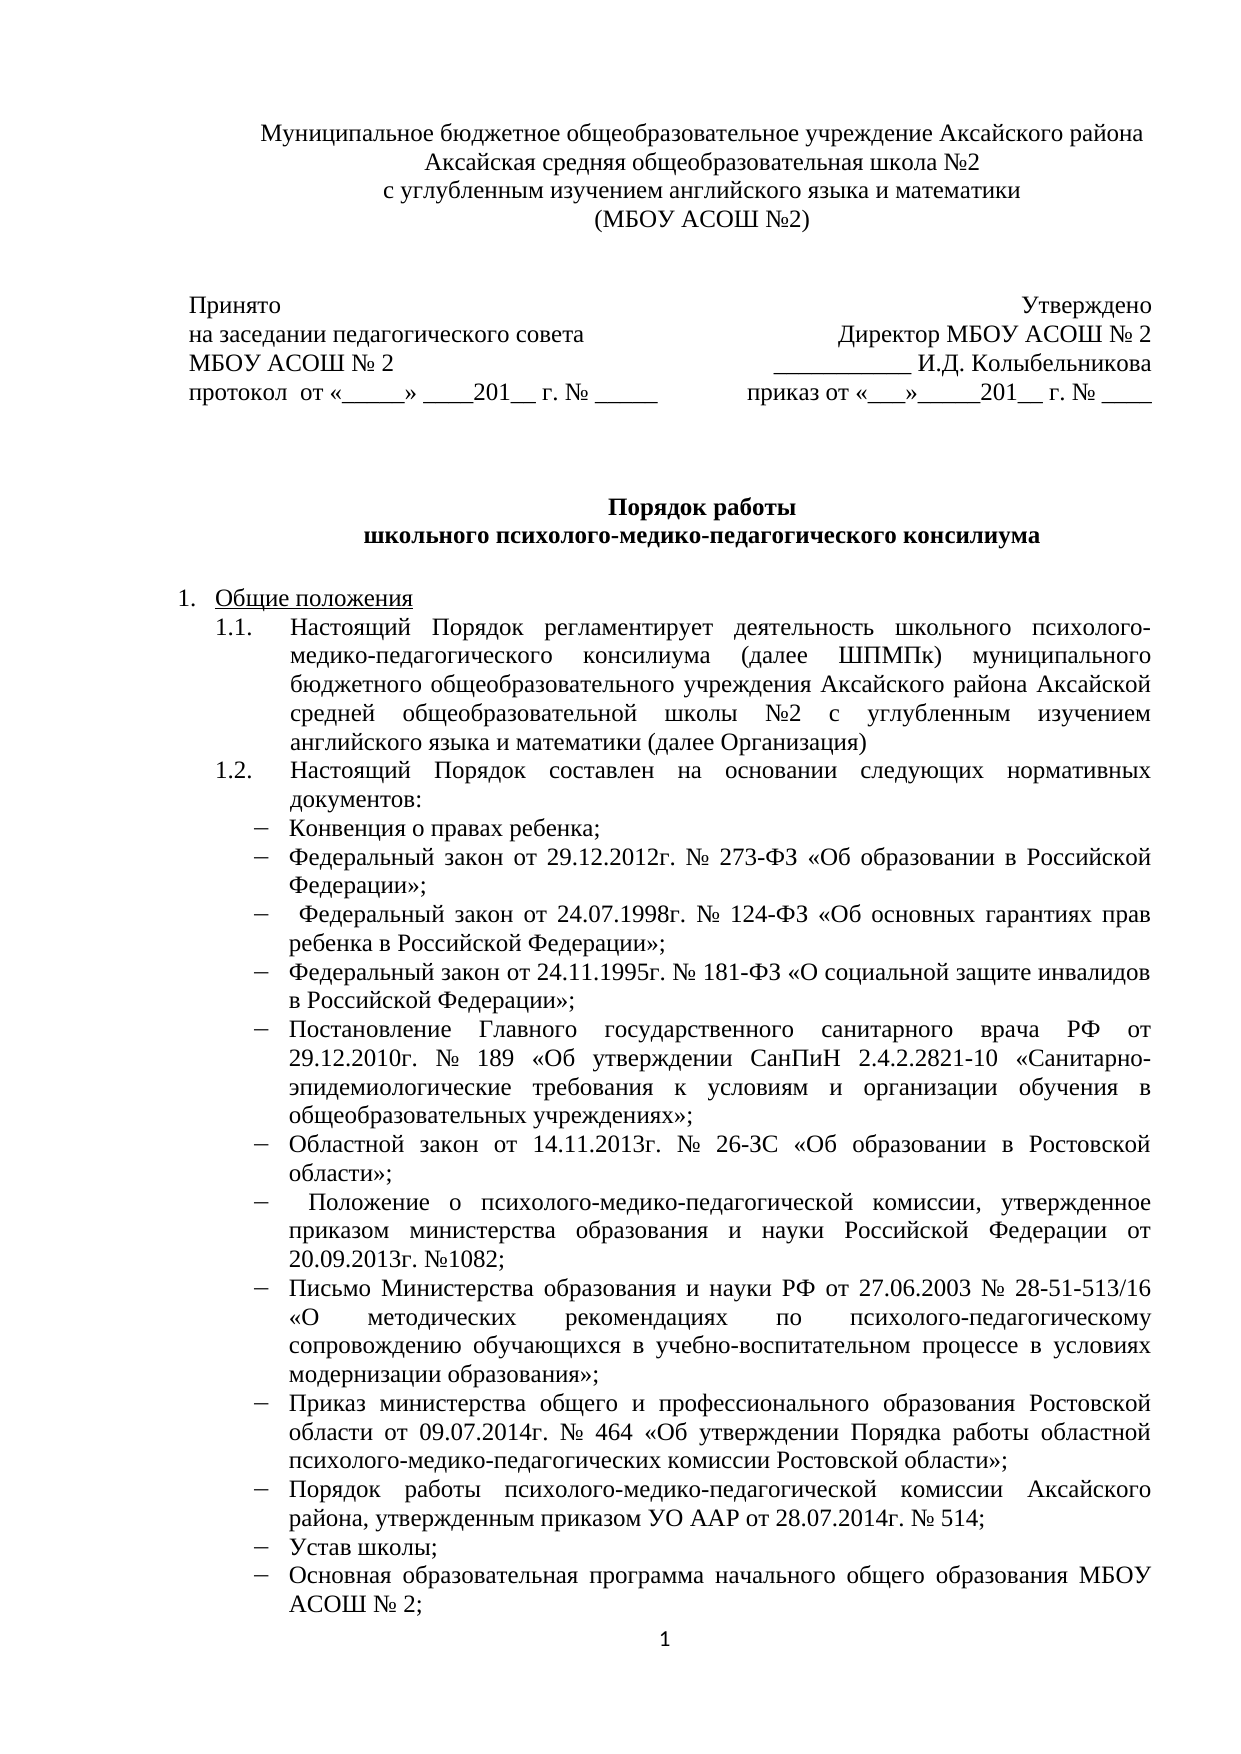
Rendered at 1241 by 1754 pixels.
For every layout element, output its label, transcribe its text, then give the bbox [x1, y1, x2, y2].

list Настоящий Порядок составлен на основании следующих нормативных документов: [215, 755, 1152, 813]
list Настоящий Порядок регламентирует деятельность школьного психолого-медико-педагогического консилиума (далее ШПМПк) муниципального бюджетного общеобразовательного учреждения Аксайского района Аксайской средней общеобразовательной школы №2 с углубленным изучением английского языка и математики (далее Организация) [215, 612, 1152, 755]
list Приказ министерства общего и профессионального образования Ростовской области от 09.07.2014г. № 464 «Об утверждении Порядка работы областной психолого-медико-педагогических комиссии Ростовской области»; [251, 1388, 1152, 1474]
list Положение о психолого-медико-педагогической комиссии, утвержденное приказом министерства образования и науки Российской Федерации от 20.09.2013г. №1082; [251, 1187, 1152, 1273]
list Федеральный закон от 24.11.1995г. № 181-ФЗ «О социальной защите инвалидов в Российской Федерации»; [251, 957, 1152, 1014]
text Муниципальное бюджетное общеобразовательное учреждение Аксайского района [252, 118, 1152, 147]
text школьного психолого-медико-педагогического консилиума [252, 521, 1152, 549]
list Постановление Главного государственного санитарного врача РФ от 29.12.2010г. № 189 «Об утверждении СанПиН 2.4.2.2821-10 «Санитарно-эпидемиологические требования к условиям и организации обучения в общеобразовательных учреждениях»; [251, 1014, 1152, 1129]
list Конвенция о правах ребенка; [251, 813, 1152, 842]
text Аксайская средняя общеобразовательная школа №2 [252, 147, 1152, 176]
list Основная образовательная программа начального общего образования МБОУ АСОШ № 2; [251, 1560, 1152, 1618]
text (МБОУ АСОШ №2) [252, 204, 1152, 233]
list Порядок работы психолого-медико-педагогической комиссии Аксайского района, утвержденным приказом УО ААР от 28.07.2014г. № 514; [251, 1474, 1152, 1532]
list Федеральный закон от 24.07.1998г. № 124-ФЗ «Об основных гарантиях прав ребенка в Российской Федерации»; [251, 899, 1152, 957]
list Федеральный закон от 29.12.2012г. № 273-ФЗ «Об образовании в Российской Федерации»; [251, 842, 1152, 899]
text с углубленным изучением английского языка и математики [252, 176, 1152, 204]
list Устав школы; [251, 1532, 1152, 1560]
text Порядок работы [252, 492, 1152, 521]
list Областной закон от 14.11.2013г. № 26-ЗС «Об образовании в Ростовской области»; [251, 1129, 1152, 1187]
table_header Утверждено Директор МБОУ АСОШ № 2 ___________ И.Д. Колыбельникова приказ от «___»_____201__ г. № ____ [691, 291, 1163, 434]
table_header Принято на заседании педагогического совета МБОУ АСОШ № 2 протокол от «_____» ____201__ г. № _____ [177, 291, 691, 434]
list Письмо Министерства образования и науки РФ от 27.06.2003 № 28-51-513/16 «О методических рекомендациях по психолого-педагогическому сопровождению обучающихся в учебно-воспитательном процессе в условиях модернизации образования»; [251, 1273, 1152, 1388]
list Общие положения [177, 583, 1152, 612]
